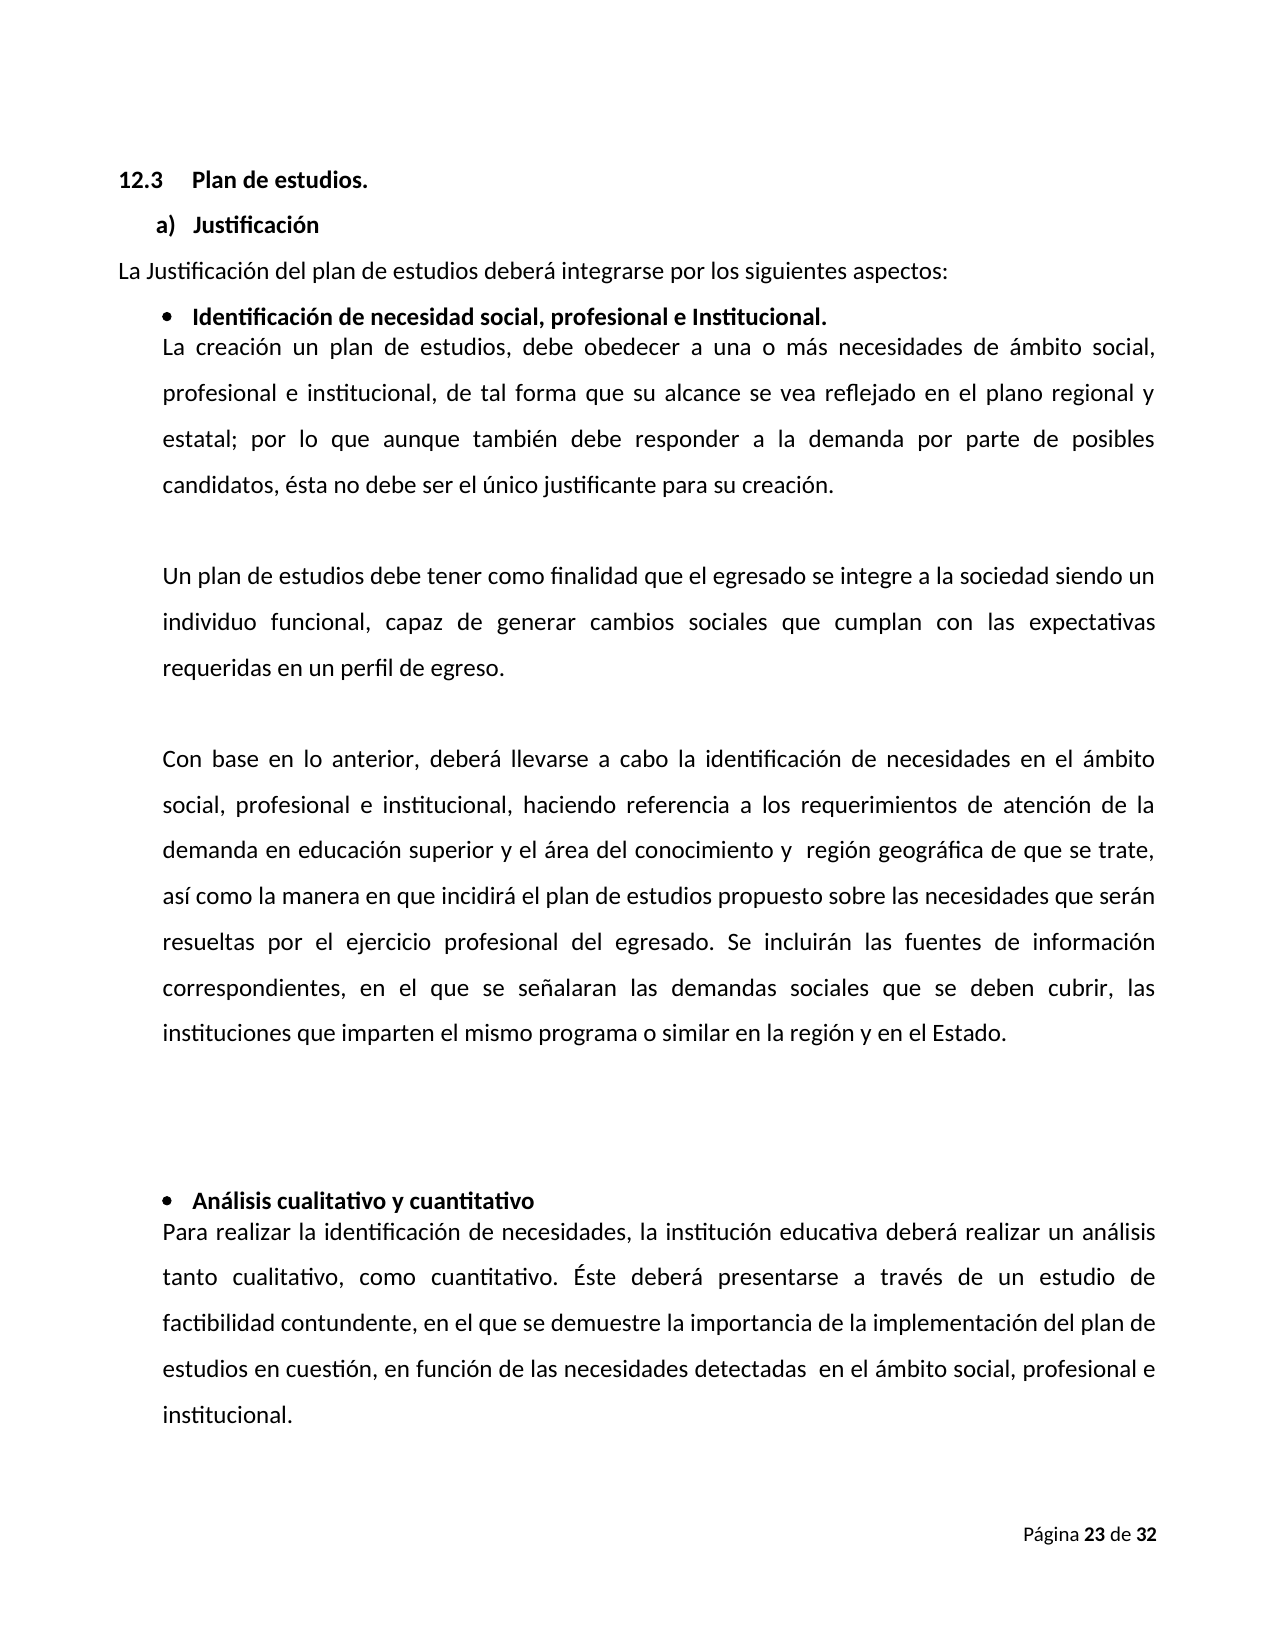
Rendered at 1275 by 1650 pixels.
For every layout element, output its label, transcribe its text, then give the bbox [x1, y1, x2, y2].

text Un plan de estudios debe tener como finalidad que el egresado se integre a la sociedad siendo un individuo funcional, capaz de generar cambios sociales que cumplan con las expectativas requeridas en un perfil de egreso. [162, 560, 1157, 682]
list Plan de estudios. [118, 164, 1157, 194]
text Para realizar la identificación de necesidades, la institución educativa deberá realizar un análisis tanto cualitativo, como cuantitativo. Éste deberá presentarse a través de un estudio de factibilidad contundente, en el que se demuestre la importancia de la implementación del plan de estudios en cuestión, en función de las necesidades detectadas en el ámbito social, profesional e institucional. [162, 1216, 1157, 1429]
text Con base en lo anterior, deberá llevarse a cabo la identificación de necesidades en el ámbito social, profesional e institucional, haciendo referencia a los requerimientos de atención de la demanda en educación superior y el área del conocimiento y región geográfica de que se trate, así como la manera en que incidirá el plan de estudios propuesto sobre las necesidades que serán resueltas por el ejercicio profesional del egresado. Se incluirán las fuentes de información correspondientes, en el que se señalaran las demandas sociales que se deben cubrir, las instituciones que imparten el mismo programa o similar en la región y en el Estado. [162, 743, 1157, 1048]
text La creación un plan de estudios, debe obedecer a una o más necesidades de ámbito social, profesional e institucional, de tal forma que su alcance se vea reflejado en el plano regional y estatal; por lo que aunque también debe responder a la demanda por parte de posibles candidatos, ésta no debe ser el único justificante para su creación. [162, 332, 1157, 499]
list Identificación de necesidad social, profesional e Institucional. [162, 301, 1157, 332]
text La Justificación del plan de estudios deberá integrarse por los siguientes aspectos: [118, 255, 1157, 286]
list Justificación [156, 209, 1157, 240]
list Análisis cualitativo y cuantitativo [162, 1185, 1157, 1216]
